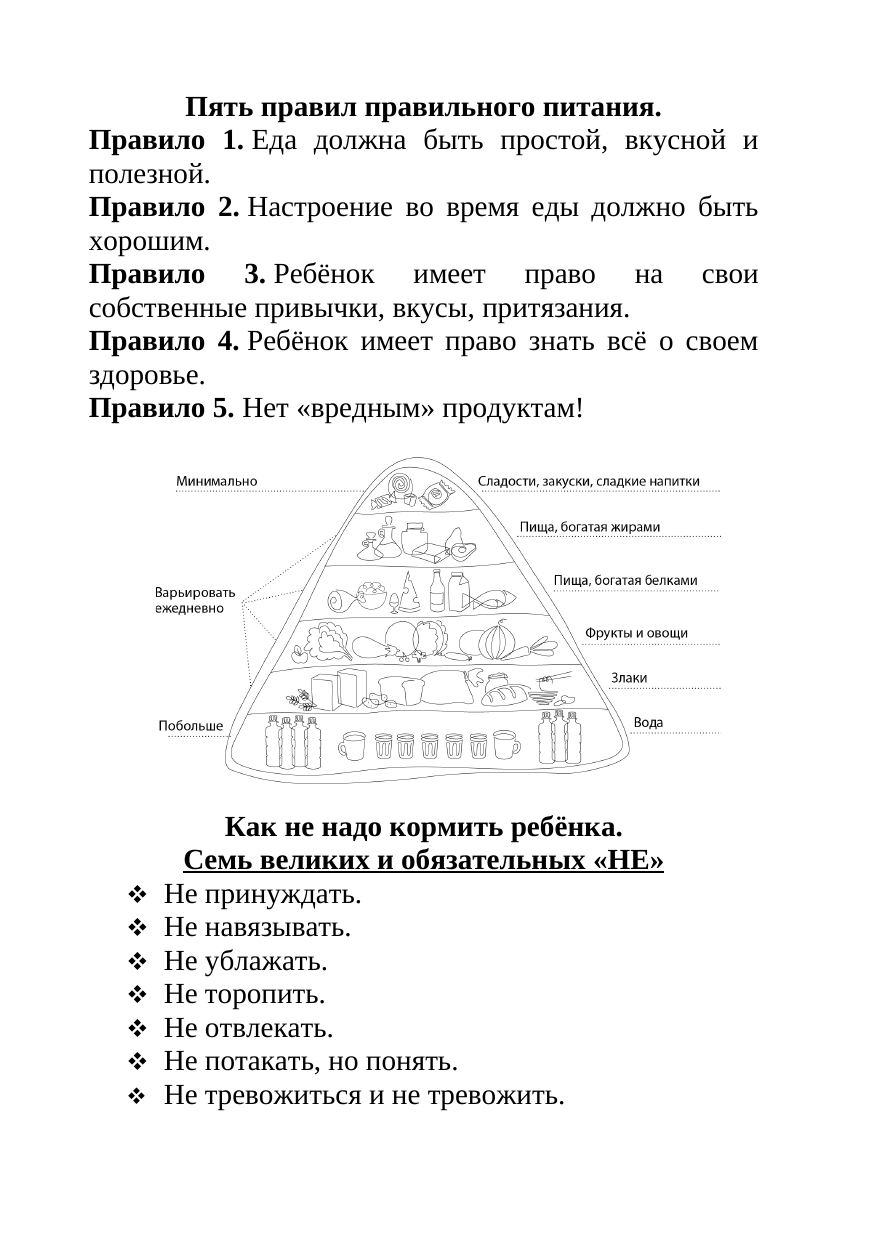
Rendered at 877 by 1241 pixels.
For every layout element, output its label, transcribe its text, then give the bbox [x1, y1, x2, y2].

list Не тревожиться и не тревожить. [126, 1077, 759, 1111]
text Как не надо кормить ребёнка. [88, 809, 759, 842]
text Правило 4. Ребёнок имеет право знать всё о своем здоровье. [88, 323, 759, 391]
picture [155, 457, 722, 784]
text Правило 5. Нет «вредным» продуктам! [88, 391, 759, 424]
text Правило 2. Настроение во время еды должно быть хорошим. [88, 189, 759, 256]
text Семь великих и обязательных «НЕ» [88, 842, 759, 876]
list Не торопить. [126, 976, 759, 1010]
list Не принуждать. [126, 876, 759, 909]
list Не навязывать. [126, 909, 759, 943]
list Не отвлекать. [126, 1010, 759, 1043]
text Правило 3. Ребёнок имеет право на свои собственные привычки, вкусы, притязания. [88, 256, 759, 323]
list Не ублажать. [126, 943, 759, 976]
list Не потакать, но понять. [126, 1043, 759, 1077]
text Пять правил правильного питания. [88, 89, 759, 122]
text Правило 1. Еда должна быть простой, вкусной и полезной. [88, 122, 759, 189]
